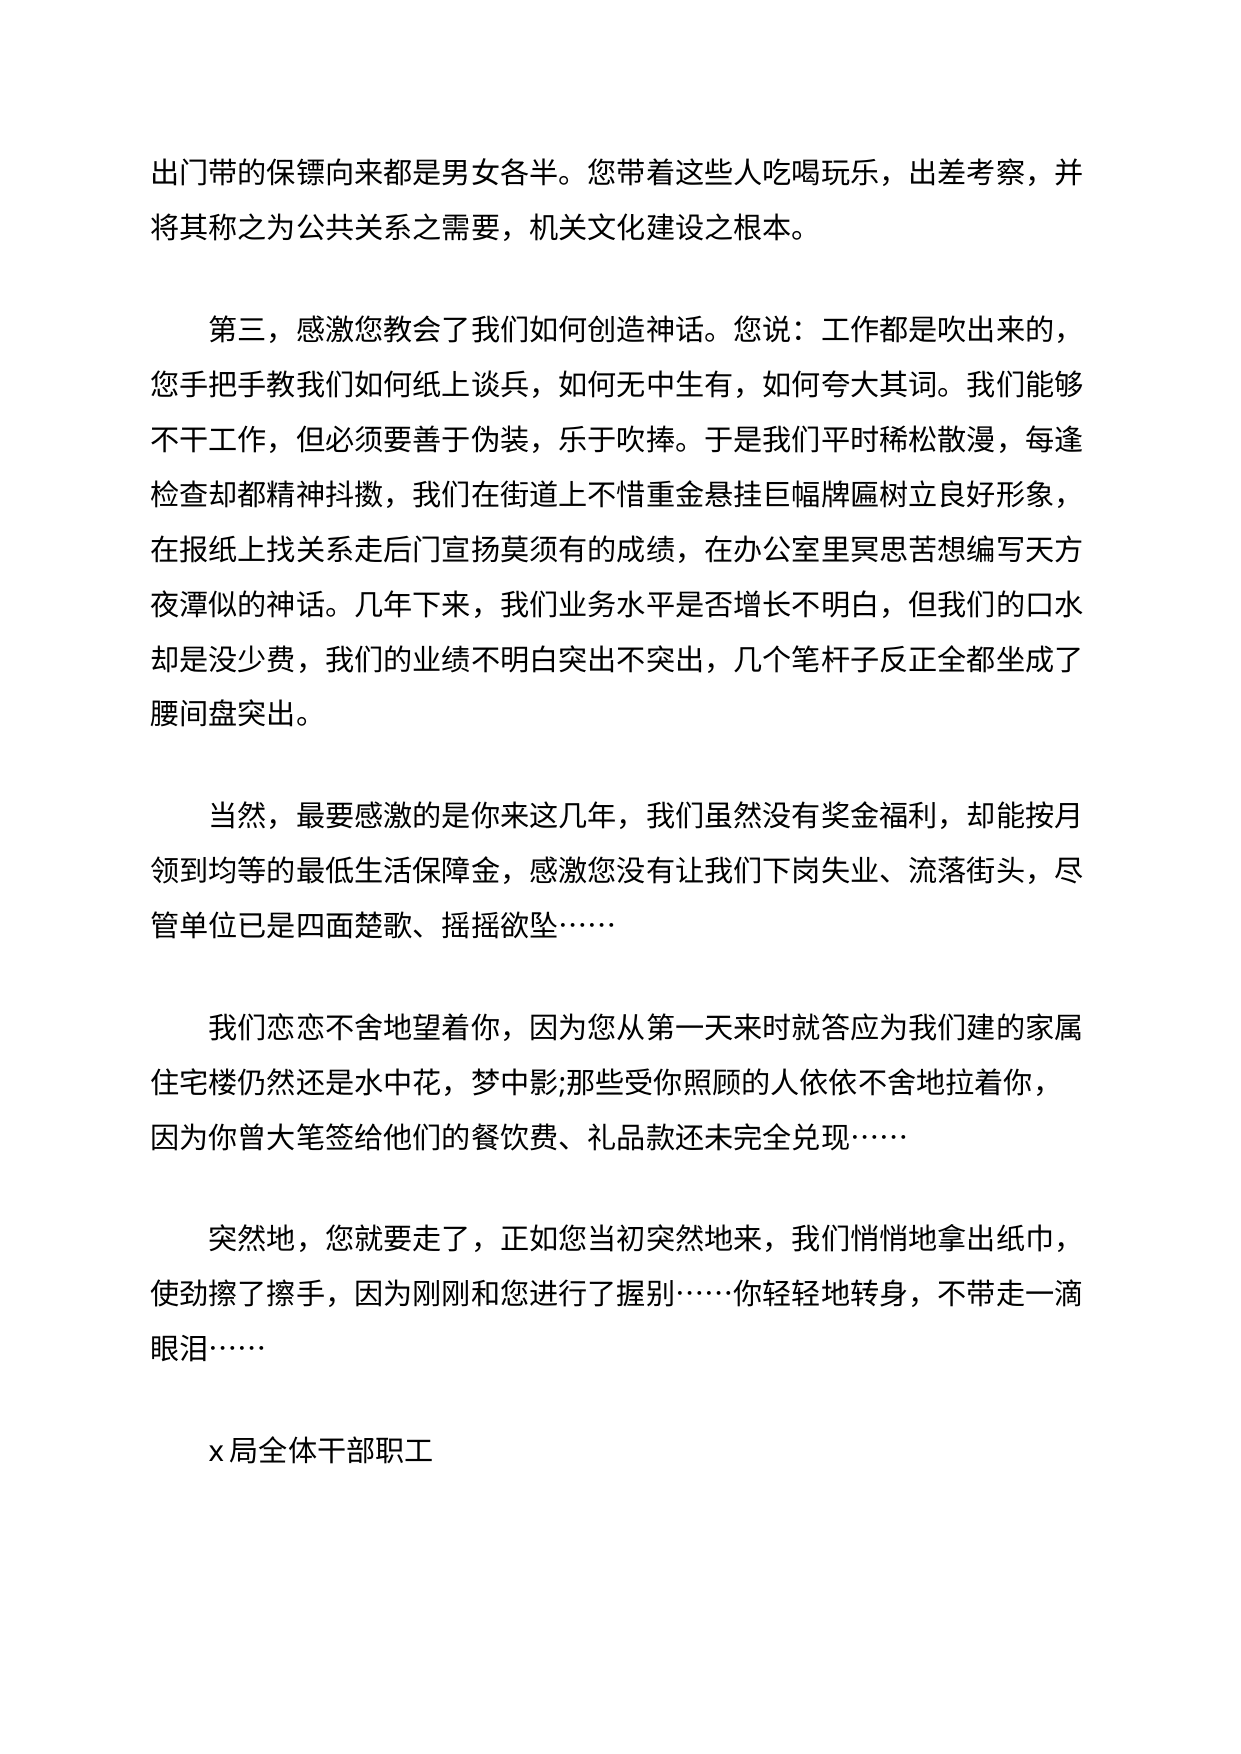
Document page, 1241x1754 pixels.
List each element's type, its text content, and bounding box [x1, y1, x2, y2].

text 第三，感激您教会了我们如何创造神话。您说：工作都是吹出来的，您手把手教我们如何纸上谈兵，如何无中生有，如何夸大其词。我们能够不干工作，但必须要善于伪装，乐于吹捧。于是我们平时稀松散漫，每逢检查却都精神抖擞，我们在街道上不惜重金悬挂巨幅牌匾树立良好形象，在报纸上找关系走后门宣扬莫须有的成绩，在办公室里冥思苦想编写天方夜潭似的神话。几年下来，我们业务水平是否增长不明白，但我们的口水却是没少费，我们的业绩不明白突出不突出，几个笔杆子反正全都坐成了腰间盘突出。 [150, 307, 1090, 733]
text 突然地，您就要走了，正如您当初突然地来，我们悄悄地拿出纸巾，使劲擦了擦手，因为刚刚和您进行了握别……你轻轻地转身，不带走一滴眼泪…… [150, 1216, 1090, 1368]
text x局全体干部职工 [150, 1427, 1090, 1470]
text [150, 150, 1090, 247]
text 当然，最要感激的是你来这几年，我们虽然没有奖金福利，却能按月领到均等的最低生活保障金，感激您没有让我们下岗失业、流落街头，尽管单位已是四面楚歌、摇摇欲坠…… [150, 793, 1090, 945]
text 我们恋恋不舍地望着你，因为您从第一天来时就答应为我们建的家属住宅楼仍然还是水中花，梦中影;那些受你照顾的人依依不舍地拉着你，因为你曾大笔签给他们的餐饮费、礼品款还未完全兑现…… [150, 1004, 1090, 1156]
